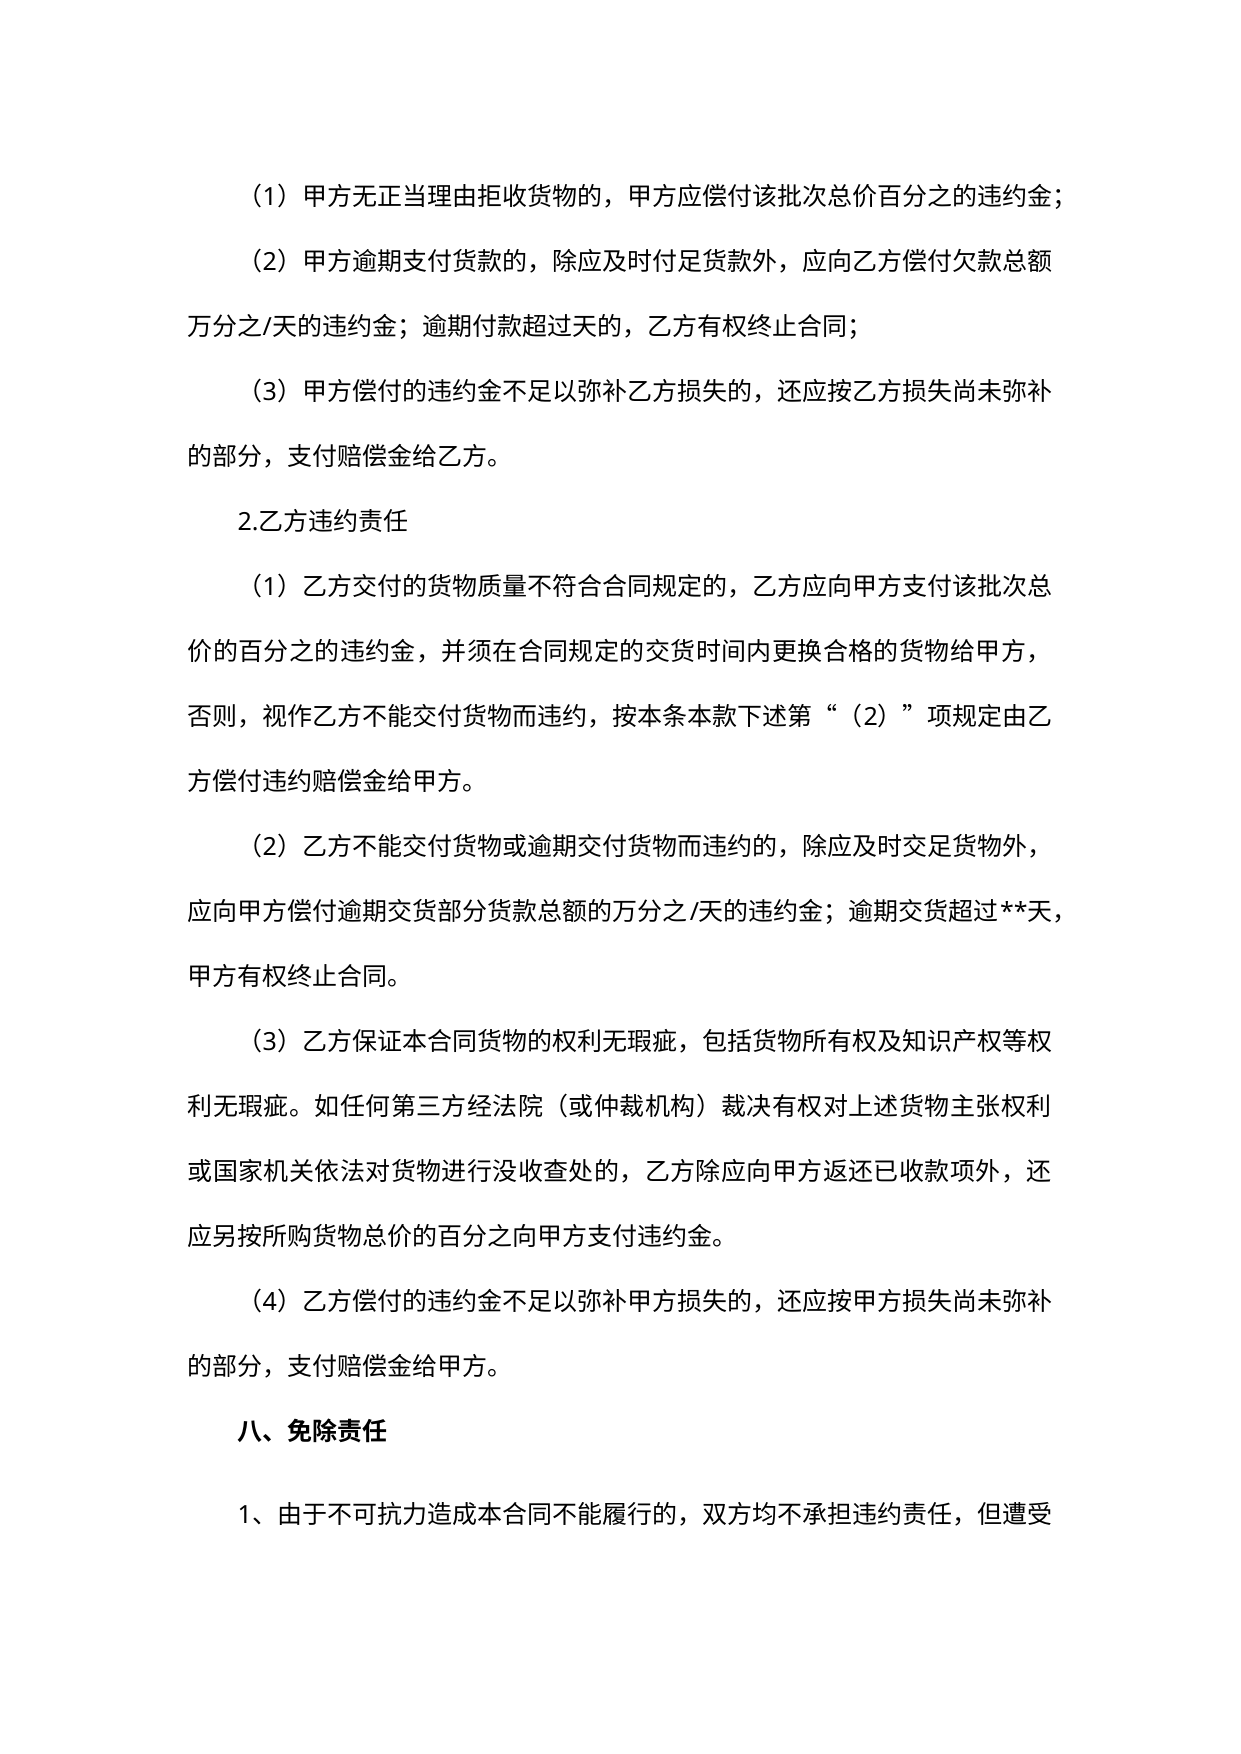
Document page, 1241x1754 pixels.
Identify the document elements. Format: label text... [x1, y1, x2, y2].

text （1）乙方交付的货物质量不符合合同规定的，乙方应向甲方支付该批次总价的百分之的违约金，并须在合同规定的交货时间内更换合格的货物给甲方，否则，视作乙方不能交付货物而违约，按本条本款下述第“（2）”项规定由乙方偿付违约赔偿金给甲方。 [187, 552, 1053, 812]
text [187, 1480, 1053, 1545]
text （3）乙方保证本合同货物的权利无瑕疵，包括货物所有权及知识产权等权利无瑕疵。如任何第三方经法院（或仲裁机构）裁决有权对上述货物主张权利或国家机关依法对货物进行没收查处的，乙方除应向甲方返还已收款项外，还应另按所购货物总价的百分之向甲方支付违约金。 [187, 1007, 1053, 1267]
text （1）甲方无正当理由拒收货物的，甲方应偿付该批次总价百分之的违约金； [187, 162, 1053, 227]
text 八、免除责任 [187, 1397, 1053, 1462]
text 2.乙方违约责任 [187, 487, 1053, 552]
text （2）甲方逾期支付货款的，除应及时付足货款外，应向乙方偿付欠款总额万分之/天的违约金；逾期付款超过天的，乙方有权终止合同； [187, 227, 1053, 357]
text （3）甲方偿付的违约金不足以弥补乙方损失的，还应按乙方损失尚未弥补的部分，支付赔偿金给乙方。 [187, 357, 1053, 487]
text （4）乙方偿付的违约金不足以弥补甲方损失的，还应按甲方损失尚未弥补的部分，支付赔偿金给甲方。 [187, 1267, 1053, 1397]
text （2）乙方不能交付货物或逾期交付货物而违约的，除应及时交足货物外，应向甲方偿付逾期交货部分货款总额的万分之/天的违约金；逾期交货超过**天，甲方有权终止合同。 [187, 812, 1053, 1007]
